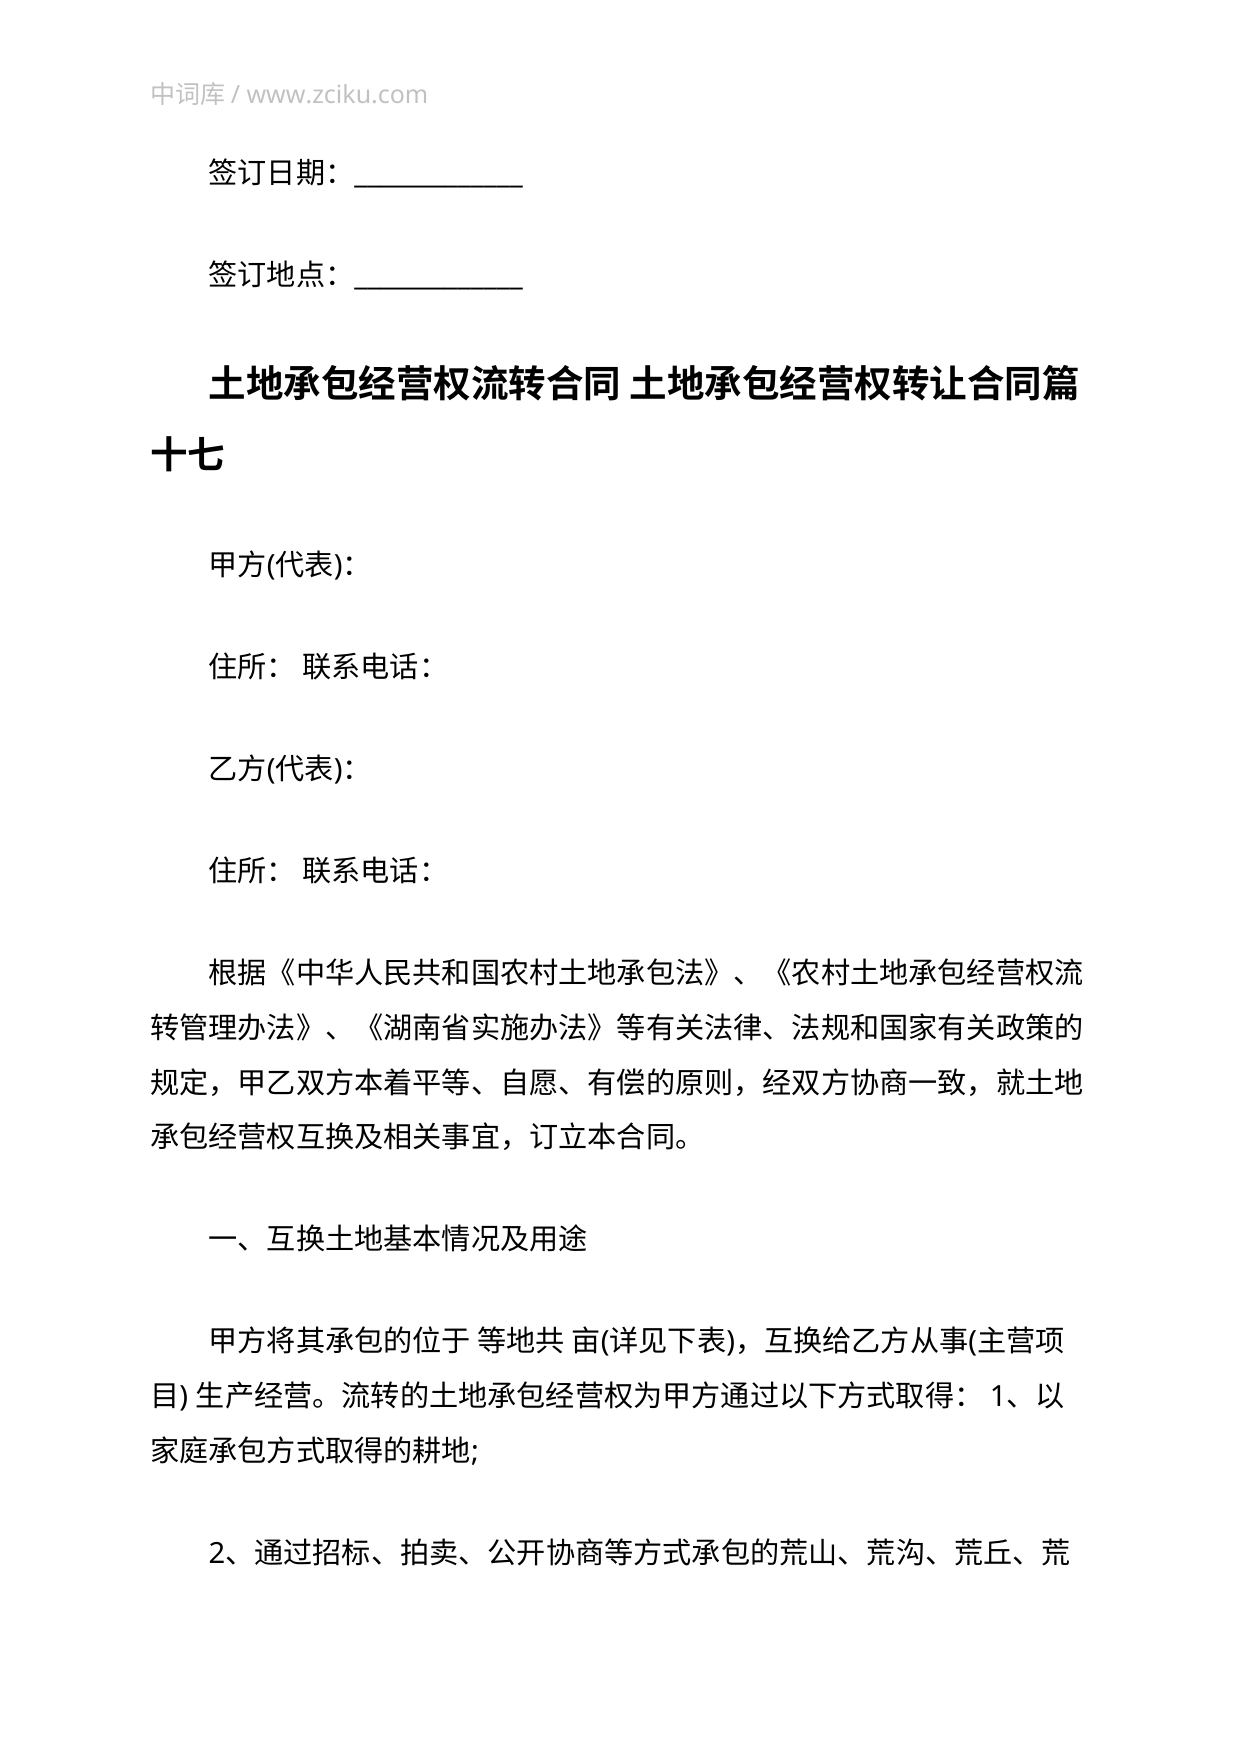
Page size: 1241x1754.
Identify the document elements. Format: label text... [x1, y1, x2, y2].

text 签订地点：_____________ [150, 252, 1090, 294]
text 签订日期：_____________ [150, 150, 1090, 192]
text 乙方(代表)： [150, 746, 1090, 788]
text 住所： 联系电话： [150, 848, 1090, 890]
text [150, 1529, 1090, 1572]
text 土地承包经营权流转合同 土地承包经营权转让合同篇十七 [150, 354, 1090, 479]
text 一、互换土地基本情况及用途 [150, 1216, 1090, 1258]
text 甲方将其承包的位于 等地共 亩(详见下表)，互换给乙方从事(主营项目) 生产经营。流转的土地承包经营权为甲方通过以下方式取得： 1、以家庭承包方式取得的耕地; [150, 1318, 1090, 1470]
text 根据《中华人民共和国农村土地承包法》、《农村土地承包经营权流转管理办法》、《湖南省实施办法》等有关法律、法规和国家有关政策的规定，甲乙双方本着平等、自愿、有偿的原则，经双方协商一致，就土地承包经营权互换及相关事宜，订立本合同。 [150, 949, 1090, 1156]
text 住所： 联系电话： [150, 644, 1090, 686]
text 甲方(代表)： [150, 542, 1090, 584]
